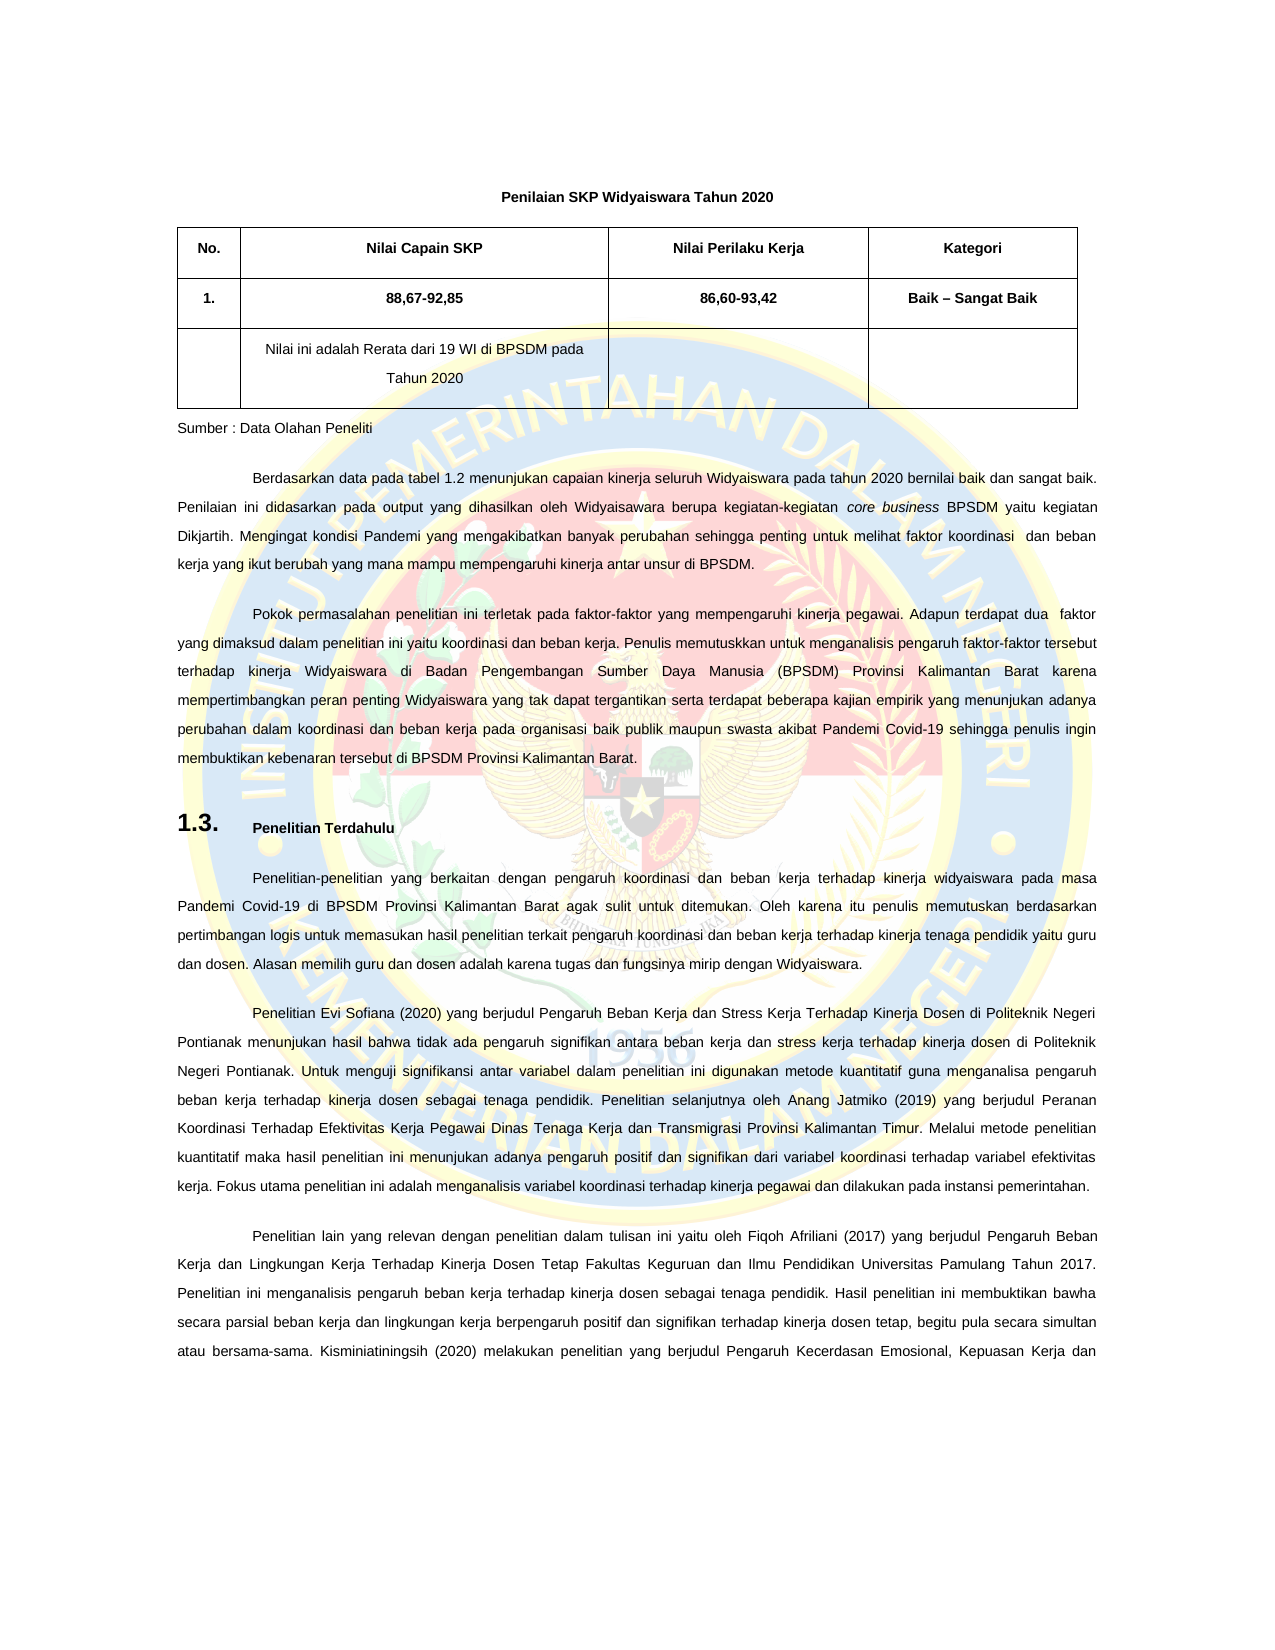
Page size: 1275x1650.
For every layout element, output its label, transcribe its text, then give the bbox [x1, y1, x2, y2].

text Pokok permasalahan penelitian ini terletak pada faktor-faktor yang mempengaruhi kinerja pegawai. Adapun terdapat dua faktor yang dimaksud dalam penelitian ini yaitu koordinasi dan beban kerja. Penulis memutuskkan untuk menganalisis pengaruh faktor-faktor tersebut terhadap kinerja Widyaiswara di Badan Pengembangan Sumber Daya Manusia (BPSDM) Provinsi Kalimantan Barat karena mempertimbangkan peran penting Widyaiswara yang tak dapat tergantikan serta terdapat beberapa kajian empirik yang menunjukan adanya perubahan dalam koordinasi dan beban kerja pada organisasi baik publik maupun swasta akibat Pandemi Covid-19 sehingga penulis ingin membuktikan kebenaran tersebut di BPSDM Provinsi Kalimantan Barat. [177, 594, 1098, 766]
text Sumber : Data Olahan Peneliti [177, 408, 1098, 437]
table_cell [609, 329, 868, 407]
table_header Nilai Perilaku Kerja [609, 228, 868, 277]
table_header No. [178, 228, 240, 277]
table_cell 1. [178, 279, 240, 328]
text Berdasarkan data pada tabel 1.2 menunjukan capaian kinerja seluruh Widyaiswara pada tahun 2020 bernilai baik dan sangat baik. Penilaian ini didasarkan pada output yang dihasilkan oleh Widyaisawara berupa kegiatan-kegiatan core business BPSDM yaitu kegiatan Dikjartih. Mengingat kondisi Pandemi yang mengakibatkan banyak perubahan sehingga penting untuk melihat faktor koordinasi dan beban kerja yang ikut berubah yang mana mampu mempengaruhi kinerja antar unsur di BPSDM. [177, 458, 1098, 573]
table_cell [869, 329, 1077, 407]
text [177, 1216, 1098, 1359]
table_header Kategori [869, 228, 1077, 277]
table_cell Nilai ini adalah Rerata dari 19 WI di BPSDM pada Tahun 2020 [241, 329, 608, 407]
table_header Nilai Capain SKP [241, 228, 608, 277]
table_cell 86,60-93,42 [609, 279, 868, 328]
text Penelitian Evi Sofiana (2020) yang berjudul Pengaruh Beban Kerja dan Stress Kerja Terhadap Kinerja Dosen di Politeknik Negeri Pontianak menunjukan hasil bahwa tidak ada pengaruh signifikan antara beban kerja dan stress kerja terhadap kinerja dosen di Politeknik Negeri Pontianak. Untuk menguji signifikansi antar variabel dalam penelitian ini digunakan metode kuantitatif guna menganalisa pengaruh beban kerja terhadap kinerja dosen sebagai tenaga pendidik. Penelitian selanjutnya oleh Anang Jatmiko (2019) yang berjudul Peranan Koordinasi Terhadap Efektivitas Kerja Pegawai Dinas Tenaga Kerja dan Transmigrasi Provinsi Kalimantan Timur. Melalui metode penelitian kuantitatif maka hasil penelitian ini menunjukan adanya pengaruh positif dan signifikan dari variabel koordinasi terhadap variabel efektivitas kerja. Fokus utama penelitian ini adalah menganalisis variabel koordinasi terhadap kinerja pegawai dan dilakukan pada instansi pemerintahan. [177, 993, 1098, 1195]
list Penelitian Terdahulu [177, 808, 1098, 837]
text Penilaian SKP Widyaiswara Tahun 2020 [177, 177, 1098, 206]
table_cell 88,67-92,85 [241, 279, 608, 328]
table_cell [178, 329, 240, 407]
text Penelitian-penelitian yang berkaitan dengan pengaruh koordinasi dan beban kerja terhadap kinerja widyaiswara pada masa Pandemi Covid-19 di BPSDM Provinsi Kalimantan Barat agak sulit untuk ditemukan. Oleh karena itu penulis memutuskan berdasarkan pertimbangan logis untuk memasukan hasil penelitian terkait pengaruh koordinasi dan beban kerja terhadap kinerja tenaga pendidik yaitu guru dan dosen. Alasan memilih guru dan dosen adalah karena tugas dan fungsinya mirip dengan Widyaiswara. [177, 858, 1098, 973]
table_cell Baik – Sangat Baik [869, 279, 1077, 328]
